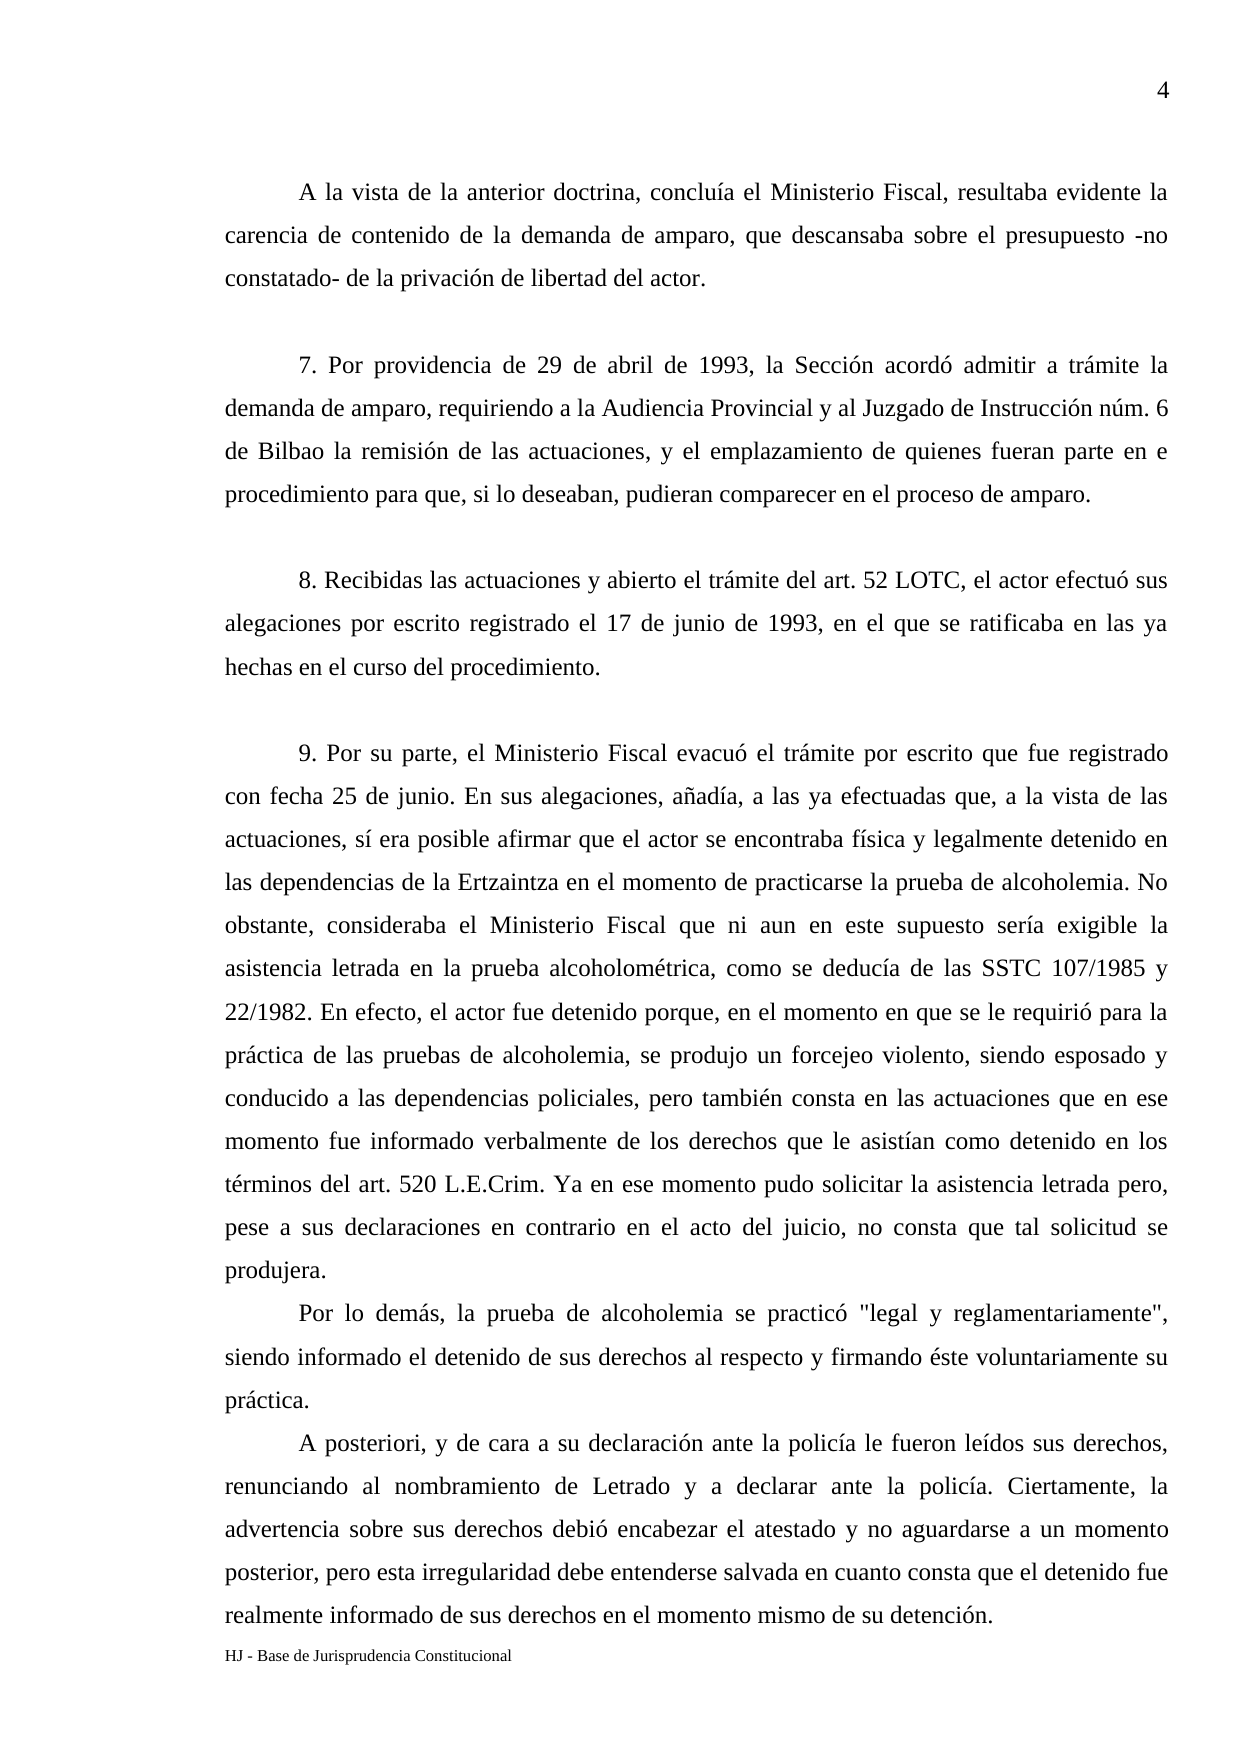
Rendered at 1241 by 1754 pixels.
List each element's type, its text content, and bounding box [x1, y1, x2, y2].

text 9. Por su parte, el Ministerio Fiscal evacuó el trámite por escrito que fue registrado con fecha 25 de junio. En sus alegaciones, añadía, a las ya efectuadas que, a la vista de las actuaciones, sí era posible afirmar que el actor se encontraba física y legalmente detenido en las dependencias de la Ertzaintza en el momento de practicarse la prueba de alcoholemia. No obstante, consideraba el Ministerio Fiscal que ni aun en este supuesto sería exigible la asistencia letrada en la prueba alcoholométrica, como se deducía de las SSTC 107/1985 y 22/1982. En efecto, el actor fue detenido porque, en el momento en que se le requirió para la práctica de las pruebas de alcoholemia, se produjo un forcejeo violento, siendo esposado y conducido a las dependencias policiales, pero también consta en las actuaciones que en ese momento fue informado verbalmente de los derechos que le asistían como detenido en los términos del art. 520 L.E.Crim. Ya en ese momento pudo solicitar la asistencia letrada pero, pese a sus declaraciones en contrario en el acto del juicio, no consta que tal solicitud se produjera. [224, 738, 1169, 1284]
text A la vista de la anterior doctrina, concluía el Ministerio Fiscal, resultaba evidente la carencia de contenido de la demanda de amparo, que descansaba sobre el presupuesto -no constatado- de la privación de libertad del actor. [224, 177, 1169, 292]
text 7. Por providencia de 29 de abril de 1993, la Sección acordó admitir a trámite la demanda de amparo, requiriendo a la Audiencia Provincial y al Juzgado de Instrucción núm. 6 de Bilbao la remisión de las actuaciones, y el emplazamiento de quienes fueran parte en e procedimiento para que, si lo deseaban, pudieran comparecer en el proceso de amparo. [224, 350, 1169, 508]
text 8. Recibidas las actuaciones y abierto el trámite del art. 52 LOTC, el actor efectuó sus alegaciones por escrito registrado el 17 de junio de 1993, en el que se ratificaba en las ya hechas en el curso del procedimiento. [224, 565, 1169, 680]
text A posteriori, y de cara a su declaración ante la policía le fueron leídos sus derechos, renunciando al nombramiento de Letrado y a declarar ante la policía. Ciertamente, la advertencia sobre sus derechos debió encabezar el atestado y no aguardarse a un momento posterior, pero esta irregularidad debe entenderse salvada en cuanto consta que el detenido fue realmente informado de sus derechos en el momento mismo de su detención. [224, 1428, 1169, 1629]
text Por lo demás, la prueba de alcoholemia se practicó "legal y reglamentariamente", siendo informado el detenido de sus derechos al respecto y firmando éste voluntariamente su práctica. [224, 1298, 1169, 1413]
